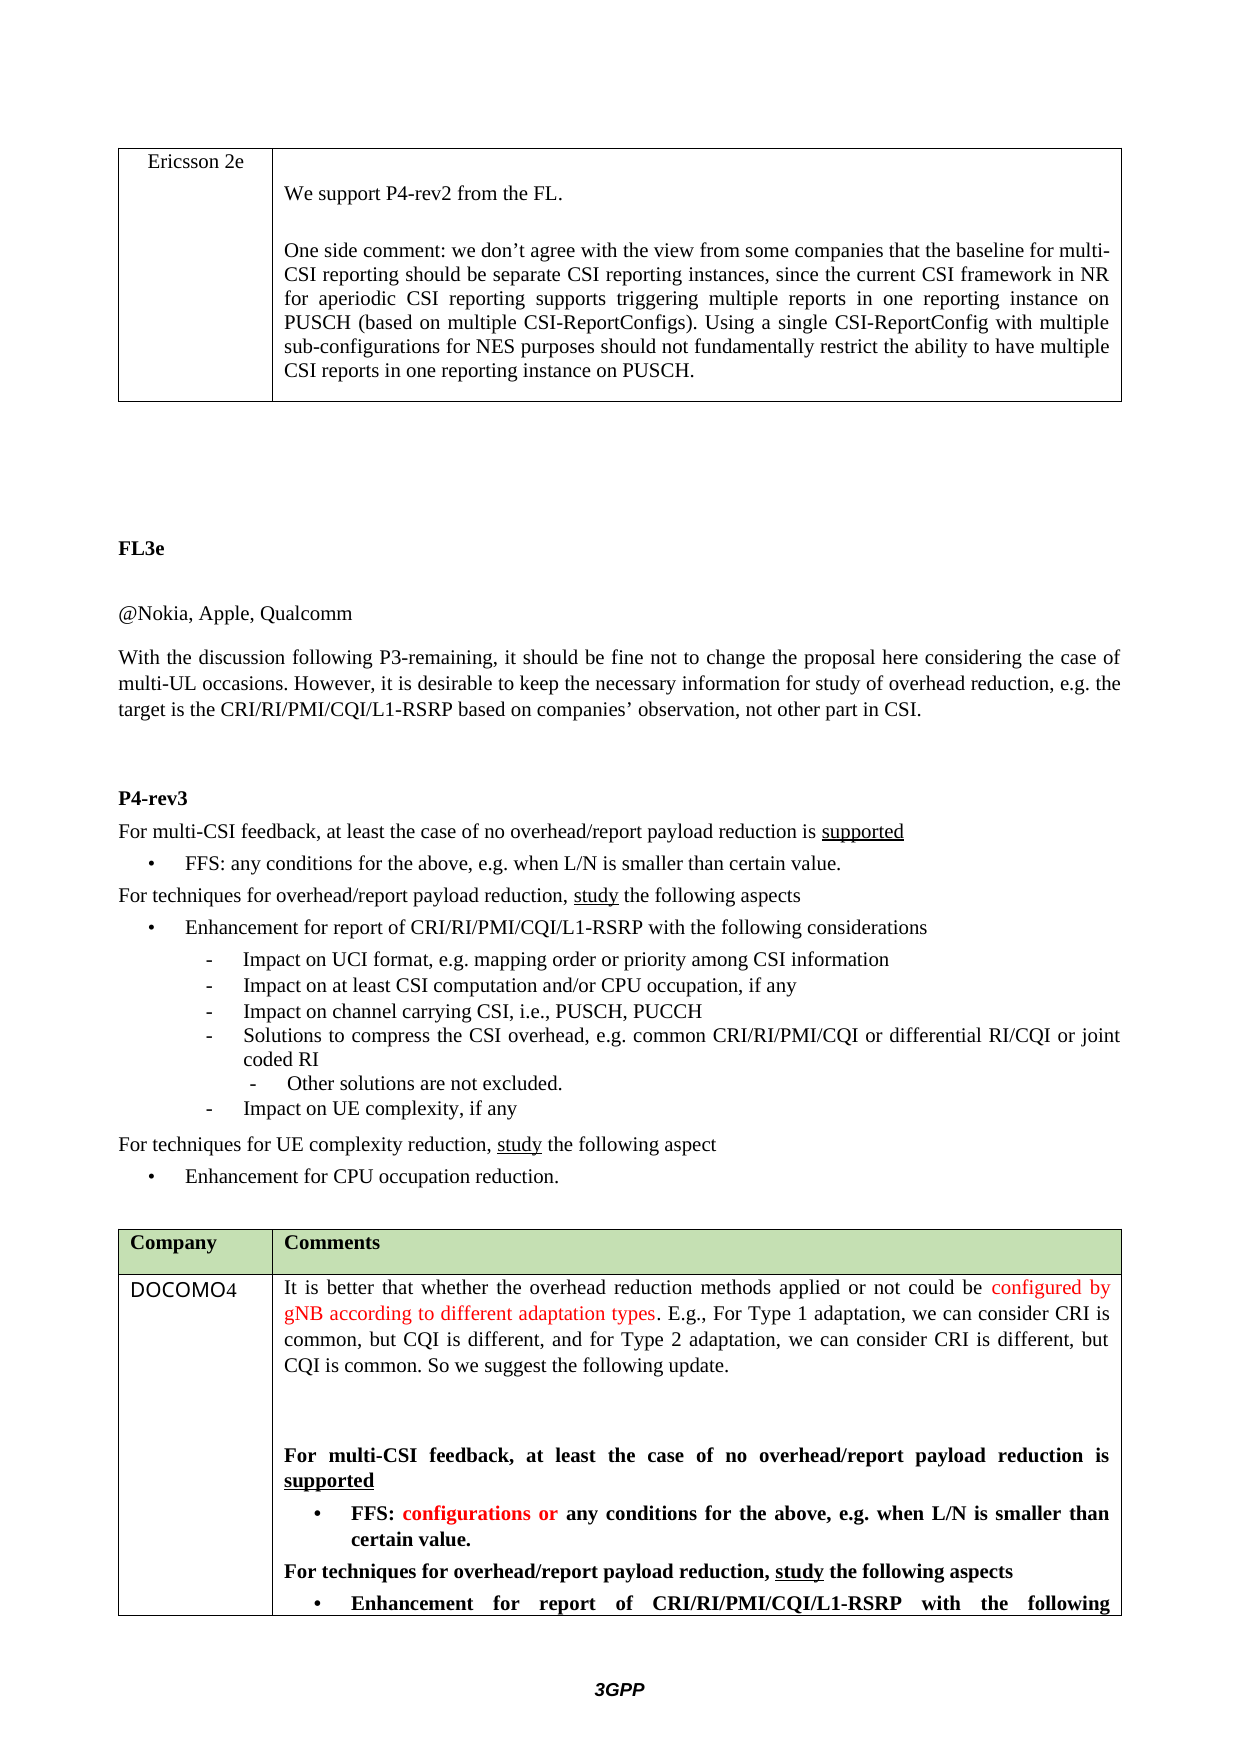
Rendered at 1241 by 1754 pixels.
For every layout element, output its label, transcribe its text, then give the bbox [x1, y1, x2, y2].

text For multi-CSI feedback, at least the case of no overhead/report payload reduction is supported [118, 818, 1122, 843]
text For techniques for UE complexity reduction, study the following aspect [118, 1132, 1122, 1156]
list Solutions to compress the CSI overhead, e.g. common CRI/RI/PMI/CQI or differential RI/CQI or joint coded RI [206, 1023, 1122, 1071]
table_header Comments [273, 1230, 1121, 1274]
list Impact on channel carrying CSI, i.e., PUSCH, PUCCH [206, 999, 1122, 1023]
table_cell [273, 1275, 1121, 1615]
table_header Company [119, 1230, 272, 1274]
text FL3e [118, 536, 1122, 560]
text @Nokia, Apple, Qualcomm [118, 600, 1122, 624]
text P4-rev3 [118, 786, 1122, 810]
list Impact on at least CSI computation and/or CPU occupation, if any [206, 973, 1122, 997]
list Impact on UCI format, e.g. mapping order or priority among CSI information [206, 947, 1122, 971]
list Enhancement for CPU occupation reduction. [148, 1164, 1122, 1188]
table_cell DOCOMO4 [119, 1275, 272, 1615]
list Other solutions are not excluded. [249, 1071, 1122, 1095]
list Enhancement for report of CRI/RI/PMI/CQI/L1-RSRP with the following considerations [148, 915, 1122, 939]
table_cell We support P4-rev2 from the FL. One side comment: we don’t agree with the view from some companies that the baseline for multi-CSI reporting should be separate CSI reporting instances, since the current CSI framework in NR for aperiodic CSI reporting supports triggering multiple reports in one reporting instance on PUSCH (based on multiple CSI-ReportConfigs). Using a single CSI-ReportConfig with multiple sub-configurations for NES purposes should not fundamentally restrict the ability to have multiple CSI reports in one reporting instance on PUSCH. [273, 149, 1121, 401]
list FFS: any conditions for the above, e.g. when L/N is smaller than certain value. [148, 851, 1122, 875]
text For techniques for overhead/report payload reduction, study the following aspects [118, 883, 1122, 907]
table_cell Ericsson 2e [119, 149, 272, 401]
list Impact on UE complexity, if any [206, 1095, 1122, 1119]
text With the discussion following P3-remaining, it should be fine not to change the proposal here considering the case of multi-UL occasions. However, it is desirable to keep the necessary information for study of overhead reduction, e.g. the target is the CRI/RI/PMI/CQI/L1-RSRP based on companies’ observation, not other part in CSI. [118, 645, 1122, 721]
